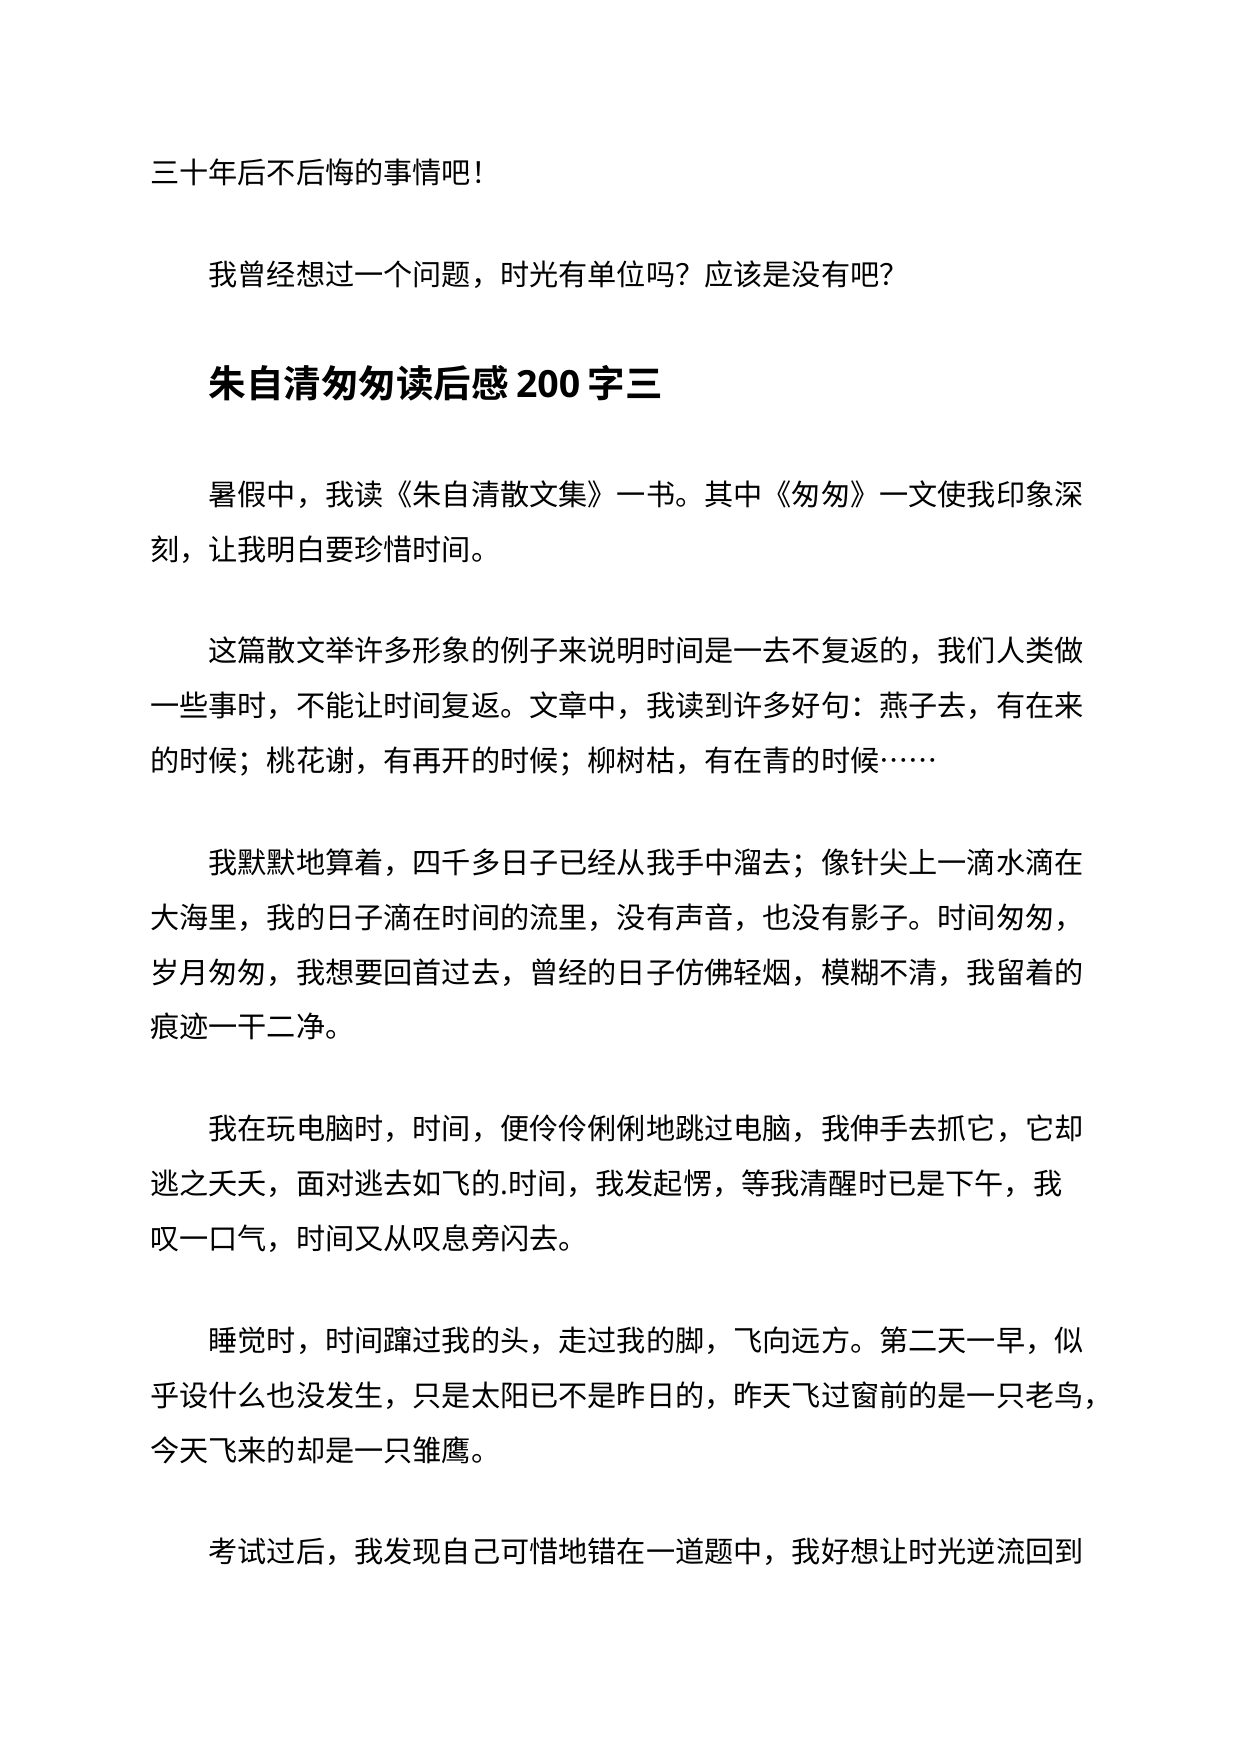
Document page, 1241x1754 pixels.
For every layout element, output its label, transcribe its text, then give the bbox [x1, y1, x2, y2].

text 我在玩电脑时，时间，便伶伶俐俐地跳过电脑，我伸手去抓它，它却逃之夭夭，面对逃去如飞的.时间，我发起愣，等我清醒时已是下午，我叹一口气，时间又从叹息旁闪去。 [150, 1106, 1090, 1258]
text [150, 1529, 1090, 1571]
text 暑假中，我读《朱自清散文集》一书。其中《匆匆》一文使我印象深刻，让我明白要珍惜时间。 [150, 471, 1090, 568]
text 我默默地算着，四千多日子已经从我手中溜去；像针尖上一滴水滴在大海里，我的日子滴在时间的流里，没有声音，也没有影子。时间匆匆，岁月匆匆，我想要回首过去，曾经的日子仿佛轻烟，模糊不清，我留着的痕迹一干二净。 [150, 839, 1090, 1046]
text 这篇散文举许多形象的例子来说明时间是一去不复返的，我们人类做一些事时，不能让时间复返。文章中，我读到许多好句：燕子去，有在来的时候；桃花谢，有再开的时候；柳树枯，有在青的时候…… [150, 628, 1090, 780]
text 睡觉时，时间蹿过我的头，走过我的脚，飞向远方。第二天一早，似乎设什么也没发生，只是太阳已不是昨日的，昨天飞过窗前的是一只老鸟，今天飞来的却是一只雏鹰。 [150, 1317, 1090, 1469]
text 我曾经想过一个问题，时光有单位吗？应该是没有吧？ [150, 252, 1090, 294]
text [150, 150, 1090, 192]
text 朱自清匆匆读后感200字三 [150, 353, 1090, 408]
